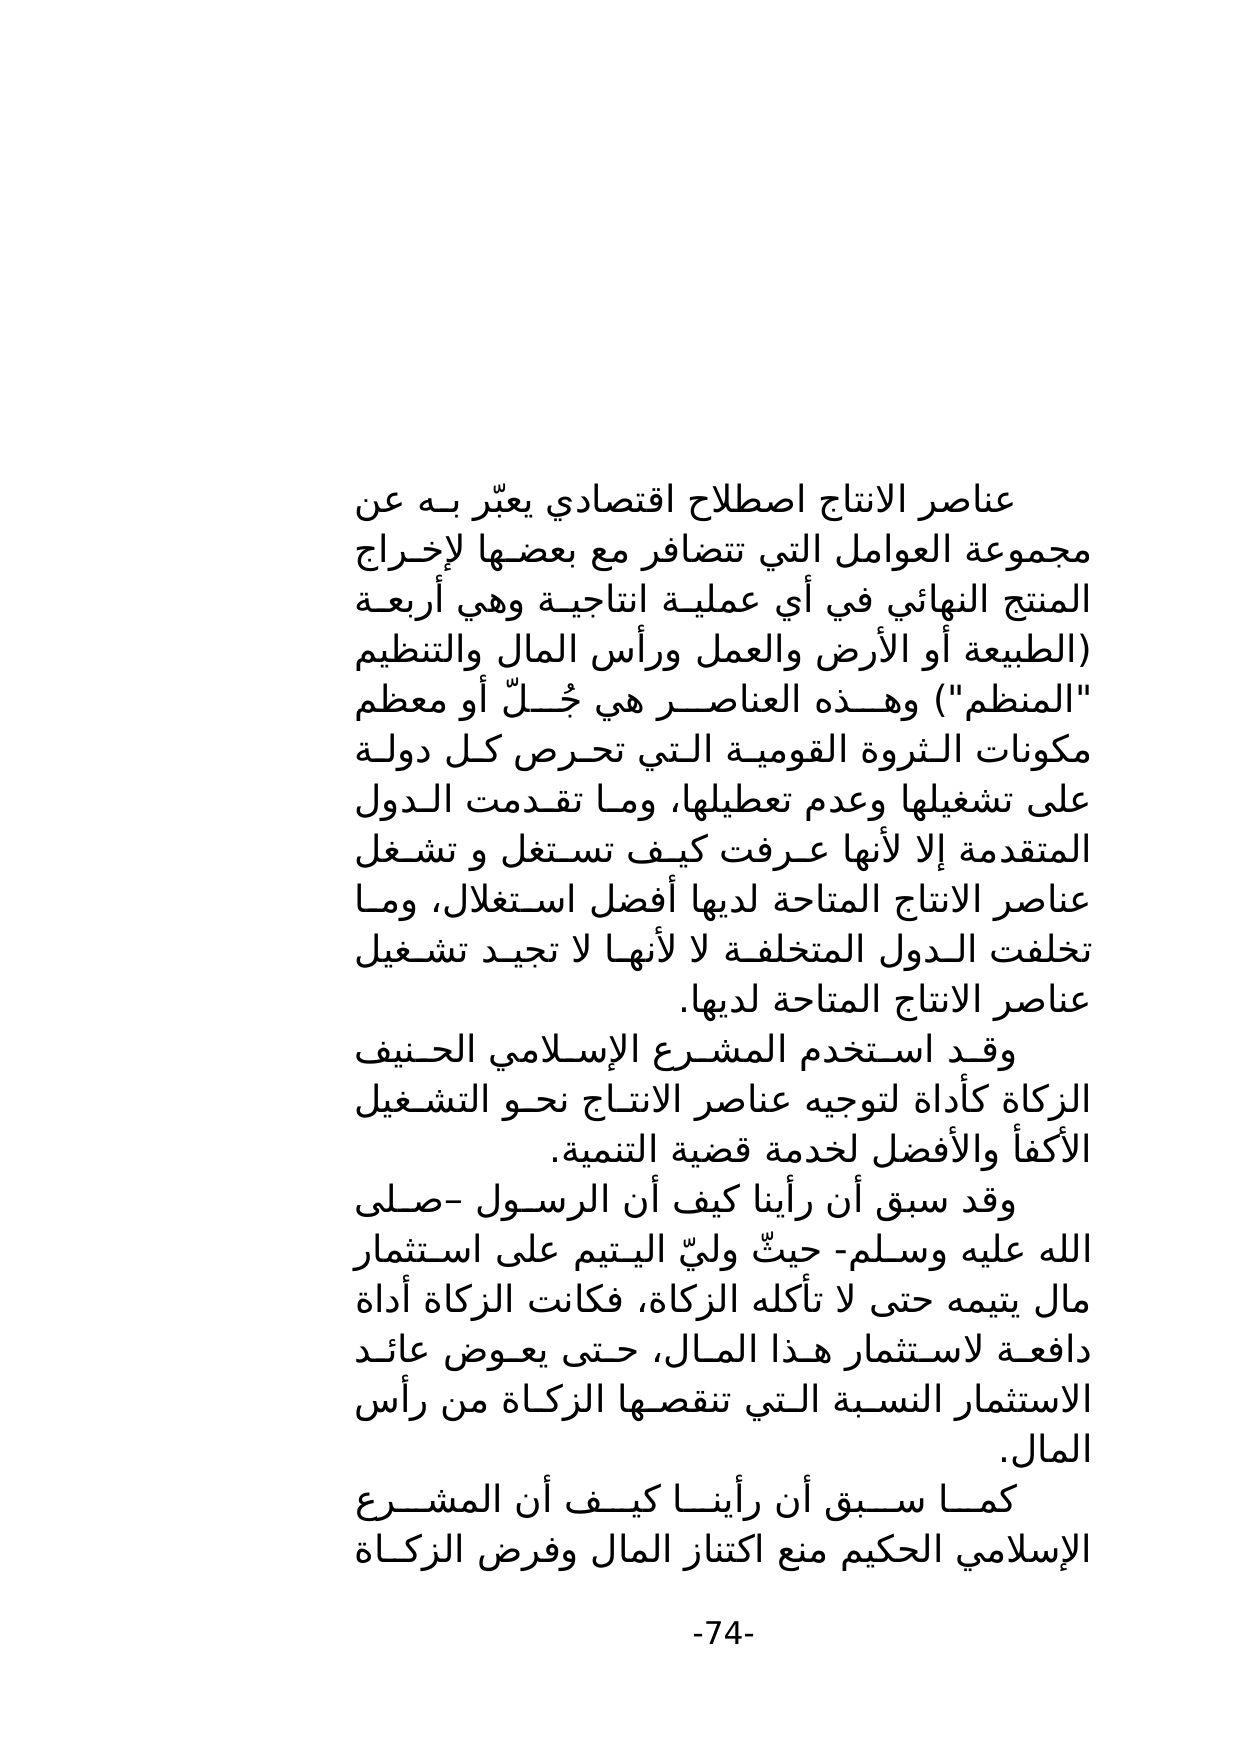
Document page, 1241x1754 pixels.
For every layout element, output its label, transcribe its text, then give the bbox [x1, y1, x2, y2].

text وقد سبق أن رأينا كيف أن الرسول –صلى الله عليه وسلم- حيثّ وليّ اليتيم على استثمار مال يتيمه حتى لا تأكله الزكاة، فكانت الزكاة أداة دافعة لاستثمار هذا المال، حتى يعوض عائد الاستثمار النسبة التي تنقصها الزكاة من رأس المال. [354, 1172, 1092, 1472]
text عناصر الانتاج اصطلاح اقتصادي يعبّر به عن مجموعة العوامل التي تتضافر مع بعضها لإخراج المنتج النهائي في أي عملية انتاجية وهي أربعة (الطبيعة أو الأرض والعمل ورأس المال والتنظيم "المنظم") وهذه العناصر هي جُلّ أو معظم مكونات الثروة القومية التي تحرص كل دولة على تشغيلها وعدم تعطيلها، وما تقدمت الدول المتقدمة إلا لأنها عرفت كيف تستغل و تشغل عناصر الانتاج المتاحة لديها أفضل استغلال، وما تخلفت الدول المتخلفة لا لأنها لا تجيد تشغيل عناصر الانتاج المتاحة لديها. [354, 472, 1092, 1022]
text وقد استخدم المشرع الإسلامي الحنيف الزكاة كأداة لتوجيه عناصر الانتاج نحو التشغيل الأكفأ والأفضل لخدمة قضية التنمية. [354, 1022, 1092, 1172]
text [354, 1472, 1092, 1572]
